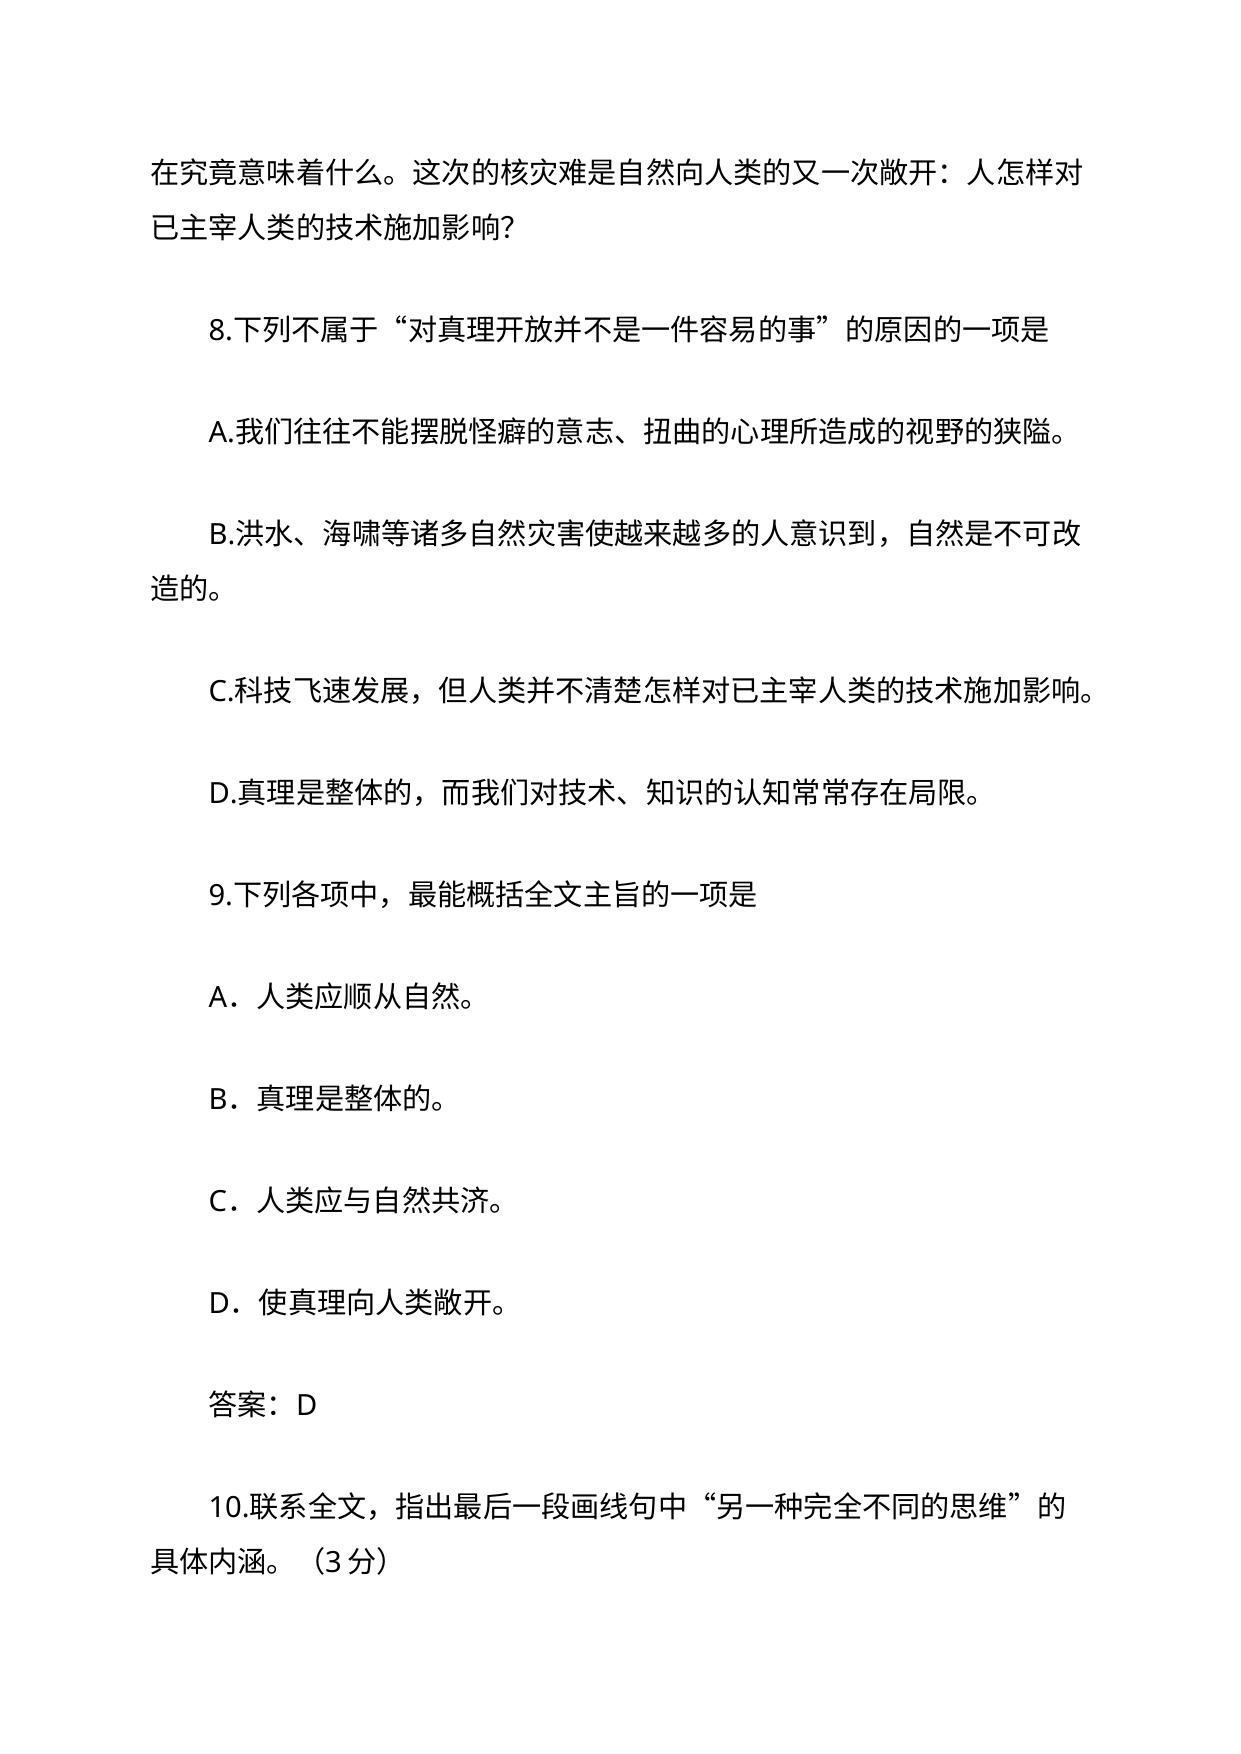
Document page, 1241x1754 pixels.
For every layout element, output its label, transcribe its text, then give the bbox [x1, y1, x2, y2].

text C．人类应与自然共济。 [150, 1177, 1090, 1220]
text B.洪水、海啸等诸多自然灾害使越来越多的人意识到，自然是不可改造的。 [150, 511, 1090, 608]
text D．使真理向人类敞开。 [150, 1279, 1090, 1322]
text 答案：D [150, 1381, 1090, 1424]
text 8.下列不属于“对真理开放并不是一件容易的事”的原因的一项是 [150, 307, 1090, 349]
text A.我们往往不能摆脱怪癖的意志、扭曲的心理所造成的视野的狭隘。 [150, 409, 1090, 451]
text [150, 150, 1090, 247]
text A．人类应顺从自然。 [150, 973, 1090, 1016]
text 10.联系全文，指出最后一段画线句中“另一种完全不同的思维”的具体内涵。（3分） [150, 1483, 1090, 1581]
text B．真理是整体的。 [150, 1075, 1090, 1118]
text D.真理是整体的，而我们对技术、知识的认知常常存在局限。 [150, 769, 1090, 812]
text C.科技飞速发展，但人类并不清楚怎样对已主宰人类的技术施加影响。 [150, 667, 1090, 710]
text 9.下列各项中，最能概括全文主旨的一项是 [150, 871, 1090, 914]
